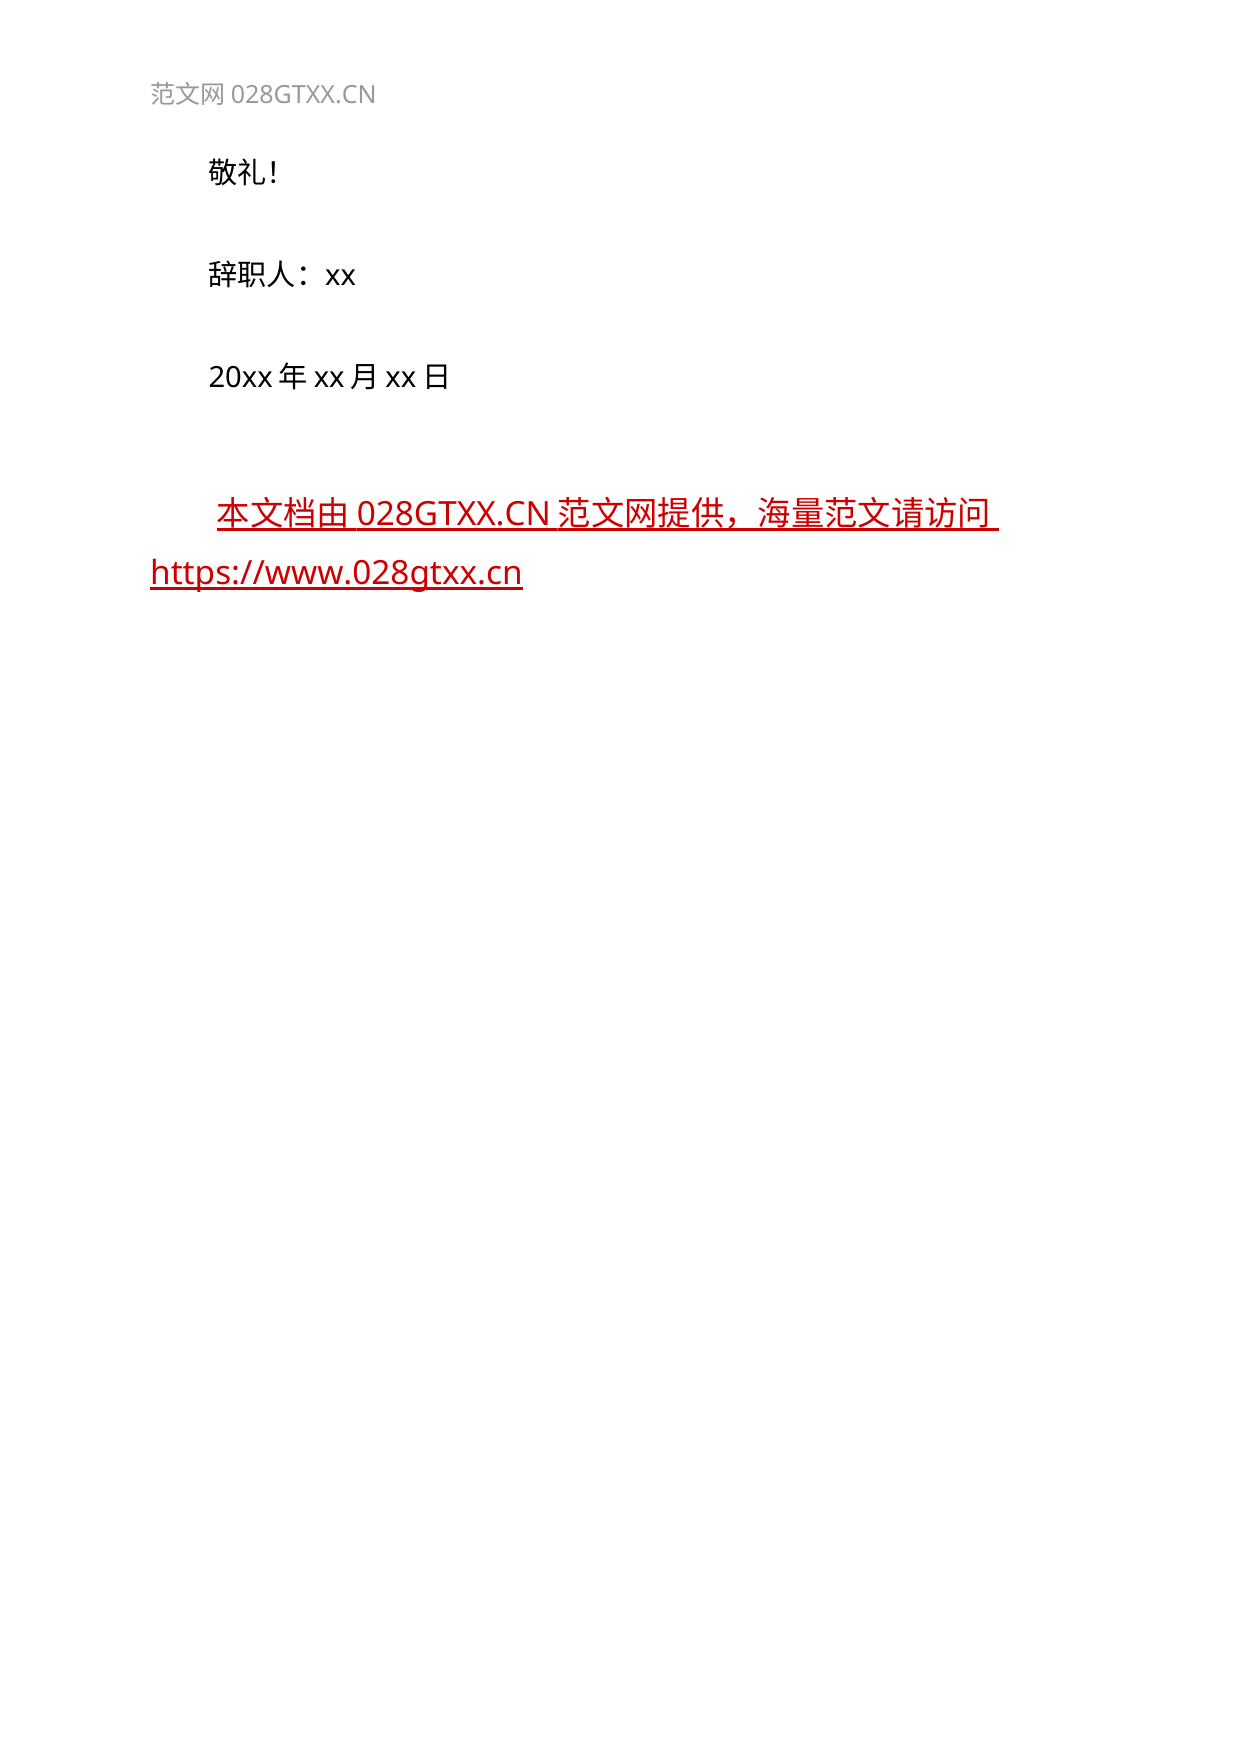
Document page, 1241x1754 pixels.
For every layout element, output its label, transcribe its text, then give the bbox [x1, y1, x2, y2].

text 辞职人：xx [150, 252, 1090, 294]
text 本文档由028GTXX.CN范文网提供，海量范文请访问 https://www.028gtxx.cn [150, 487, 1090, 594]
text 20xx年xx月xx日 [150, 354, 1090, 396]
text 敬礼！ [150, 150, 1090, 192]
